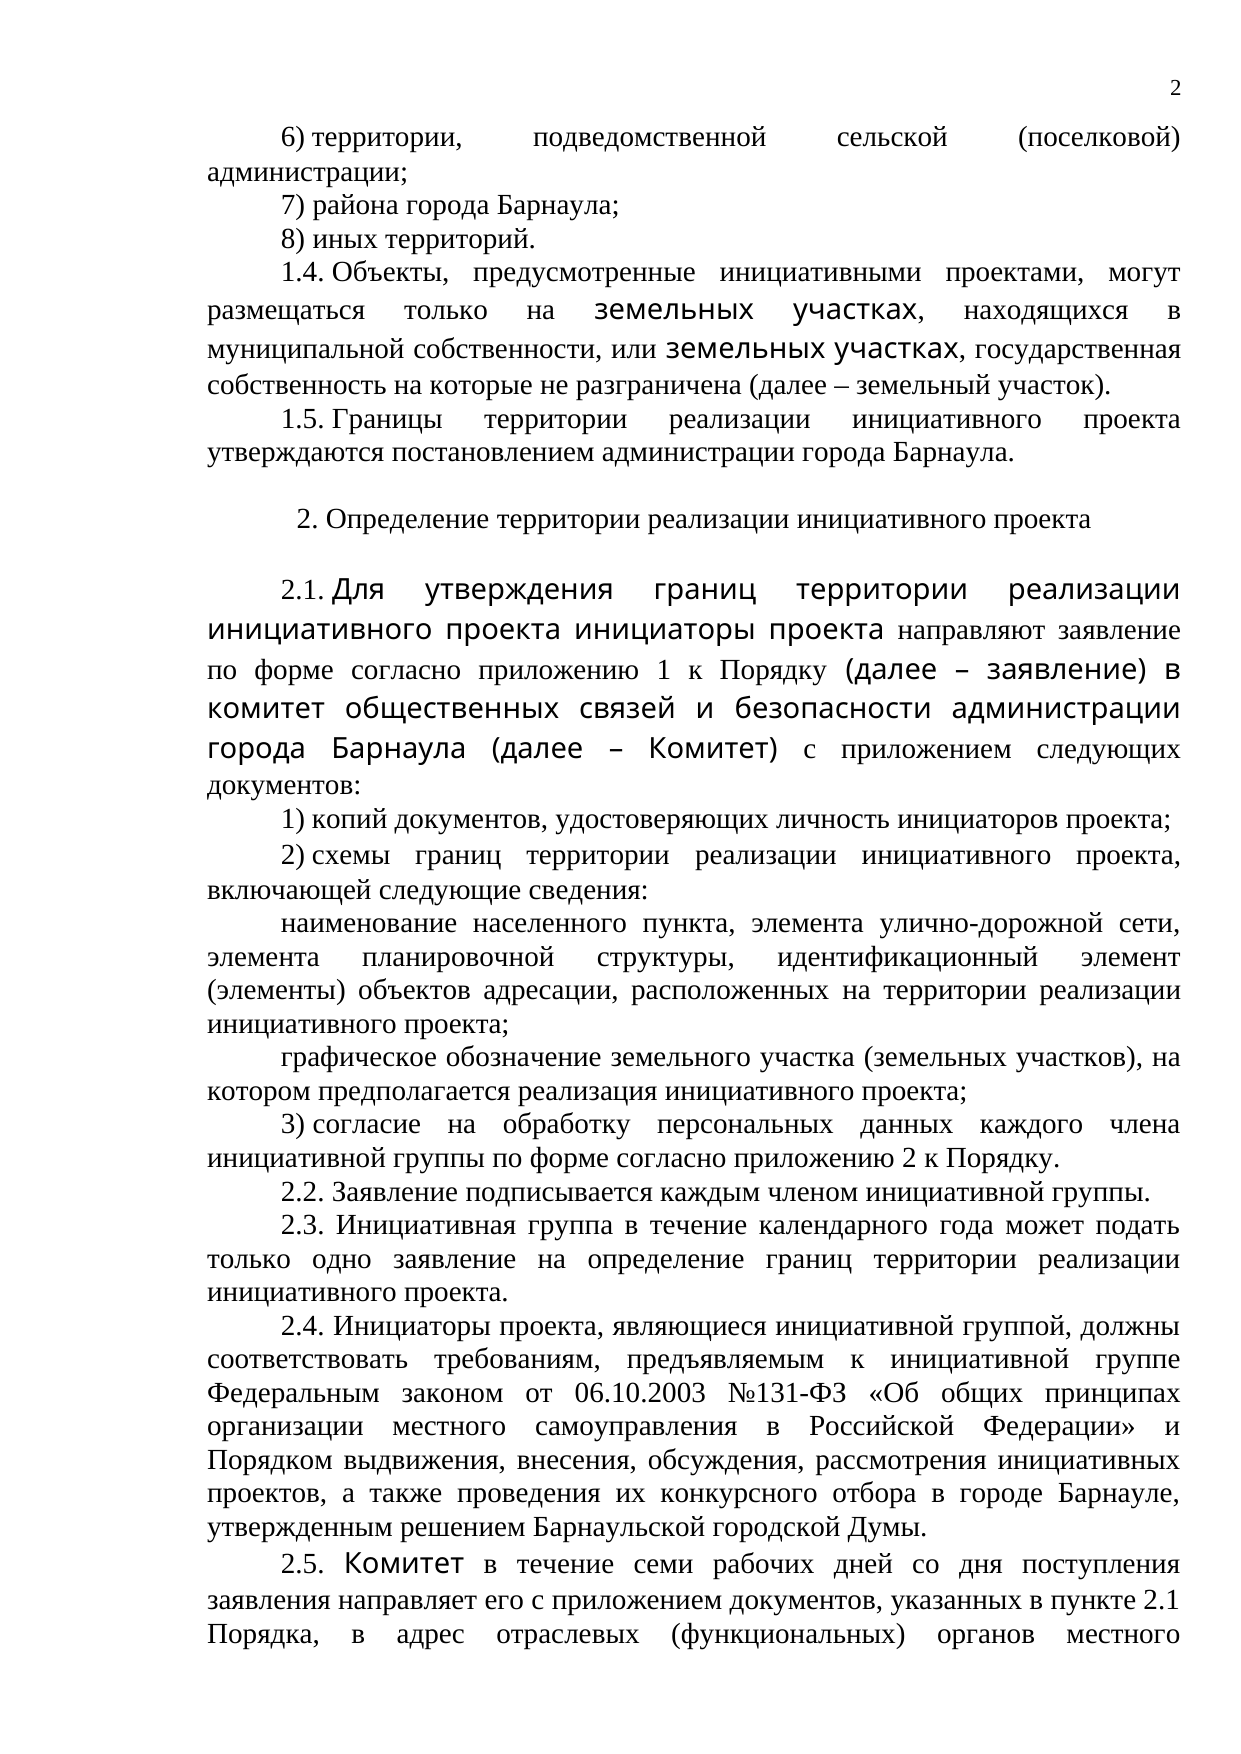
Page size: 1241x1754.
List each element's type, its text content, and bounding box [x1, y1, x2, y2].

list 3) согласие на обработку персональных данных каждого члена инициативной группы по форме согласно приложению 2 к Порядку. [207, 1107, 1181, 1174]
text 2) схемы границ территории реализации инициативного проекта, включающей следующие сведения: [207, 836, 1181, 905]
text 1.4. Объекты, предусмотренные инициативными проектами, могут размещаться только на земельных участках, находящихся в муниципальной собственности, или земельных участках, государственная собственность на которые не разграничена (далее – земельный участок). [207, 254, 1181, 401]
text наименование населенного пункта, элемента улично-дорожной сети, элемента планировочной структуры, идентификационный элемент (элементы) объектов адресации, расположенных на территории реализации инициативного проекта; [207, 905, 1181, 1039]
text 8) иных территорий. [207, 221, 1181, 254]
text 1.5. Границы территории реализации инициативного проекта утверждаются постановлением администрации города Барнаула. [207, 401, 1181, 468]
list 2.2. Заявление подписывается каждым членом инициативной группы. [207, 1174, 1181, 1207]
text 2.1. Для утверждения границ территории реализации инициативного проекта инициаторы проекта направляют заявление по форме согласно приложению 1 к Порядку (далее – заявление) в комитет общественных связей и безопасности администрации города Барнаула (далее – Комитет) с приложением следующих документов: [207, 568, 1181, 801]
text 1) копий документов, удостоверяющих личность инициаторов проекта; [207, 801, 1181, 836]
text графическое обозначение земельного участка (земельных участков), на котором предполагается реализация инициативного проекта; [207, 1039, 1181, 1107]
text 2. Определение территории реализации инициативного проекта [207, 501, 1181, 535]
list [207, 1543, 1181, 1649]
text 6) территории, подведомственной сельской (поселковой) администрации; [207, 118, 1181, 187]
text 7) района города Барнаула; [207, 187, 1181, 221]
list 2.4. Инициаторы проекта, являющиеся инициативной группой, должны соответствовать требованиям, предъявляемым к инициативной группе Федеральным законом от 06.10.2003 №131-ФЗ «Об общих принципах организации местного самоуправления в Российской Федерации» и Порядком выдвижения, внесения, обсуждения, рассмотрения инициативных проектов, а также проведения их конкурсного отбора в городе Барнауле, утвержденным решением Барнаульской городской Думы. [207, 1308, 1181, 1543]
text 2.3. Инициативная группа в течение календарного года может подать только одно заявление на определение границ территории реализации инициативного проекта. [207, 1207, 1181, 1308]
